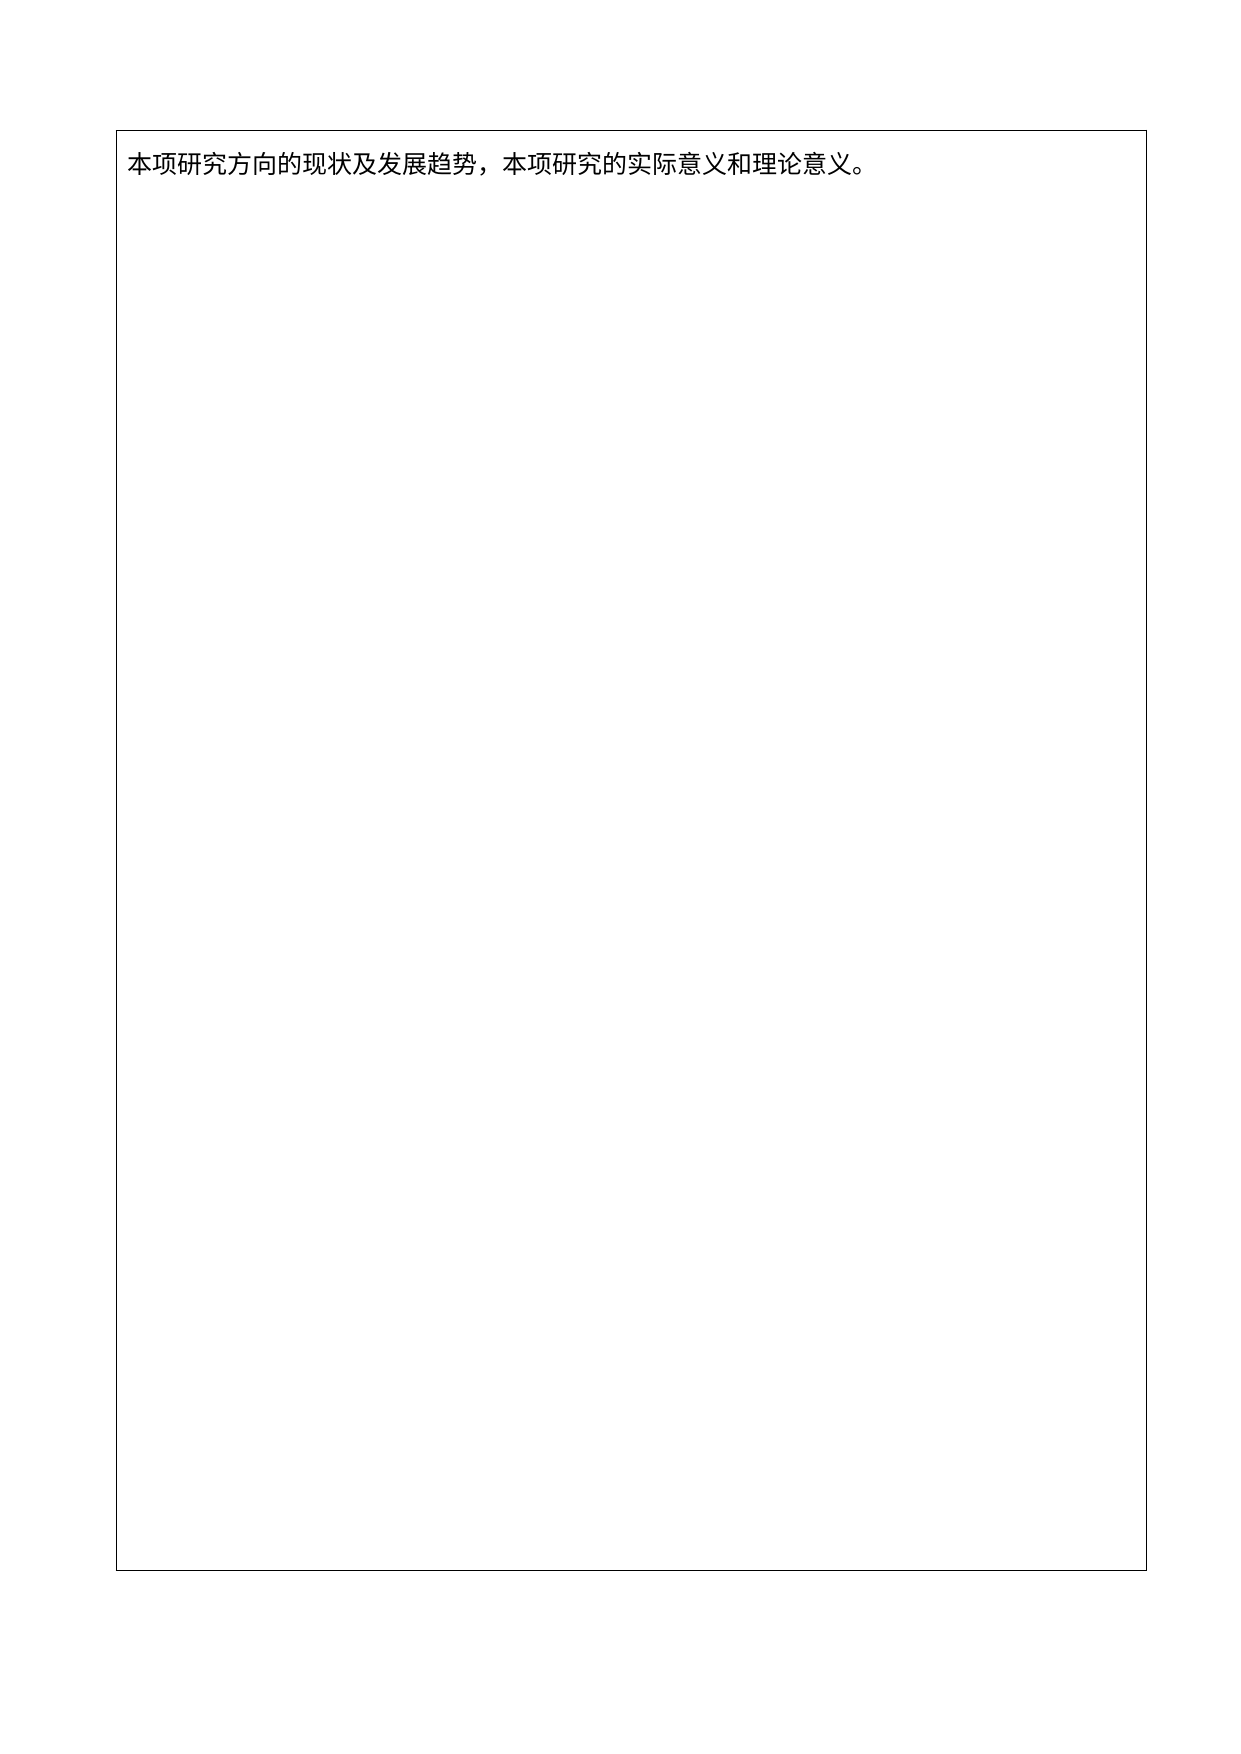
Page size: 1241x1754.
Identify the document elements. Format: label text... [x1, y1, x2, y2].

table_cell 本项研究方向的现状及发展趋势，本项研究的实际意义和理论意义。 [117, 131, 1146, 1570]
